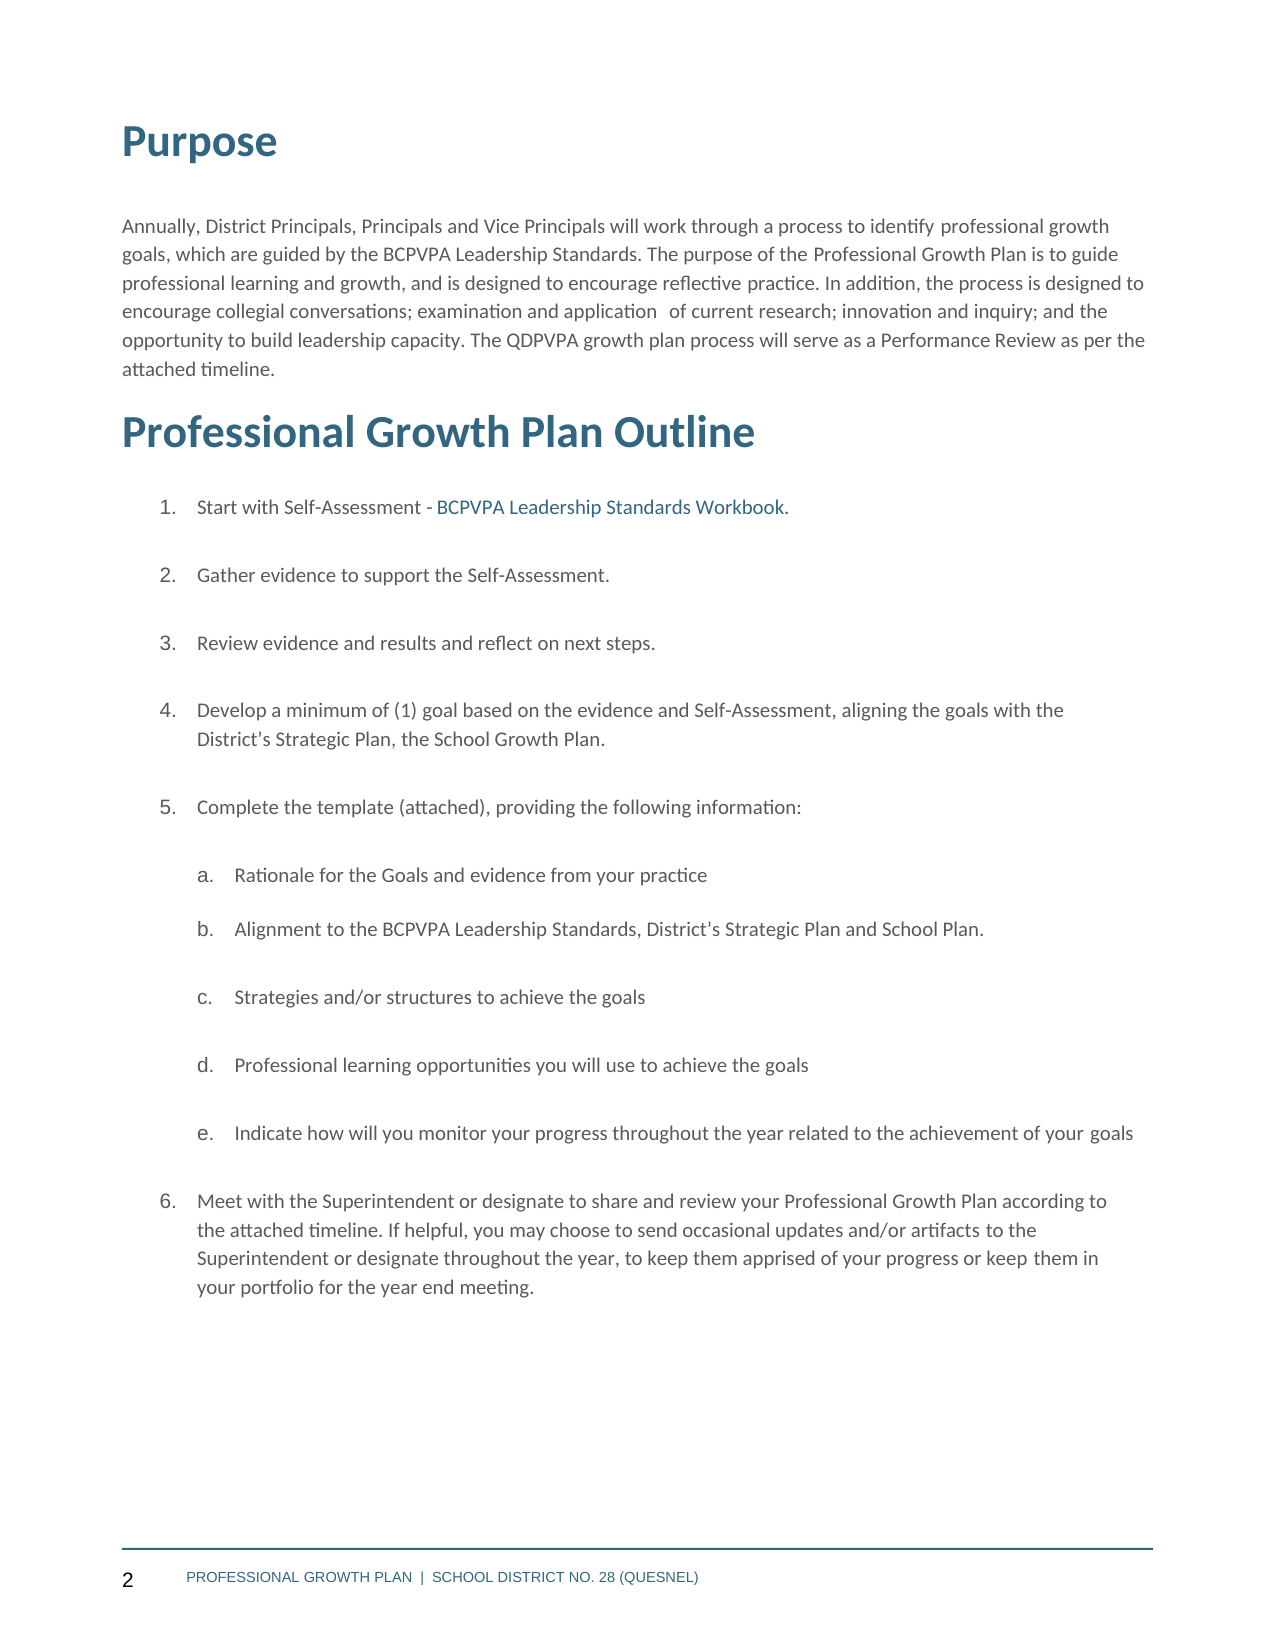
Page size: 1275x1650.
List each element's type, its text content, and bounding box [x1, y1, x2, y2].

list Rationale for the Goals and evidence from your practice [197, 862, 1275, 888]
list Gather evidence to support the Self-Assessment. [159, 562, 1275, 587]
list Review evidence and results and reflect on next steps. [159, 630, 1275, 655]
list Strategies and/or structures to achieve the goals [197, 984, 1275, 1010]
list Alignment to the BCPVPA Leadership Standards, District’s Strategic Plan and School Plan. [197, 916, 1145, 942]
list Develop a minimum of (1) goal based on the evidence and Self-Assessment, aligning the goals with the District’s Strategic Plan, the School Growth Plan. [159, 697, 1087, 751]
subtitle Purpose [122, 112, 1275, 168]
list Complete the template (attached), providing the following information: [159, 794, 1275, 820]
subtitle Professional Growth Plan Outline [122, 403, 1275, 459]
text Annually, District Principals, Principals and Vice Principals will work through a process to identify professional growth goals, which are guided by the BCPVPA Leadership Standards. The purpose of the Professional Growth Plan is to guide professional learning and growth, and is designed to encourage reflective practice. In addition, the process is designed to encourage collegial conversations; examination and application of current research; innovation and inquiry; and the opportunity to build leadership capacity. The QDPVPA growth plan process will serve as a Performance Review as per the attached timeline. [122, 213, 1158, 381]
list Professional learning opportunities you will use to achieve the goals [197, 1052, 1275, 1077]
list Meet with the Superintendent or designate to share and review your Professional Growth Plan according to the attached timeline. If helpful, you may choose to send occasional updates and/or artifacts to the Superintendent or designate throughout the year, to keep them apprised of your progress or keep them in your portfolio for the year end meeting. [159, 1188, 1133, 1299]
list Start with Self-Assessment - BCPVPA Leadership Standards Workbook. [159, 494, 1275, 520]
list Indicate how will you monitor your progress throughout the year related to the achievement of your goals [197, 1120, 1141, 1145]
